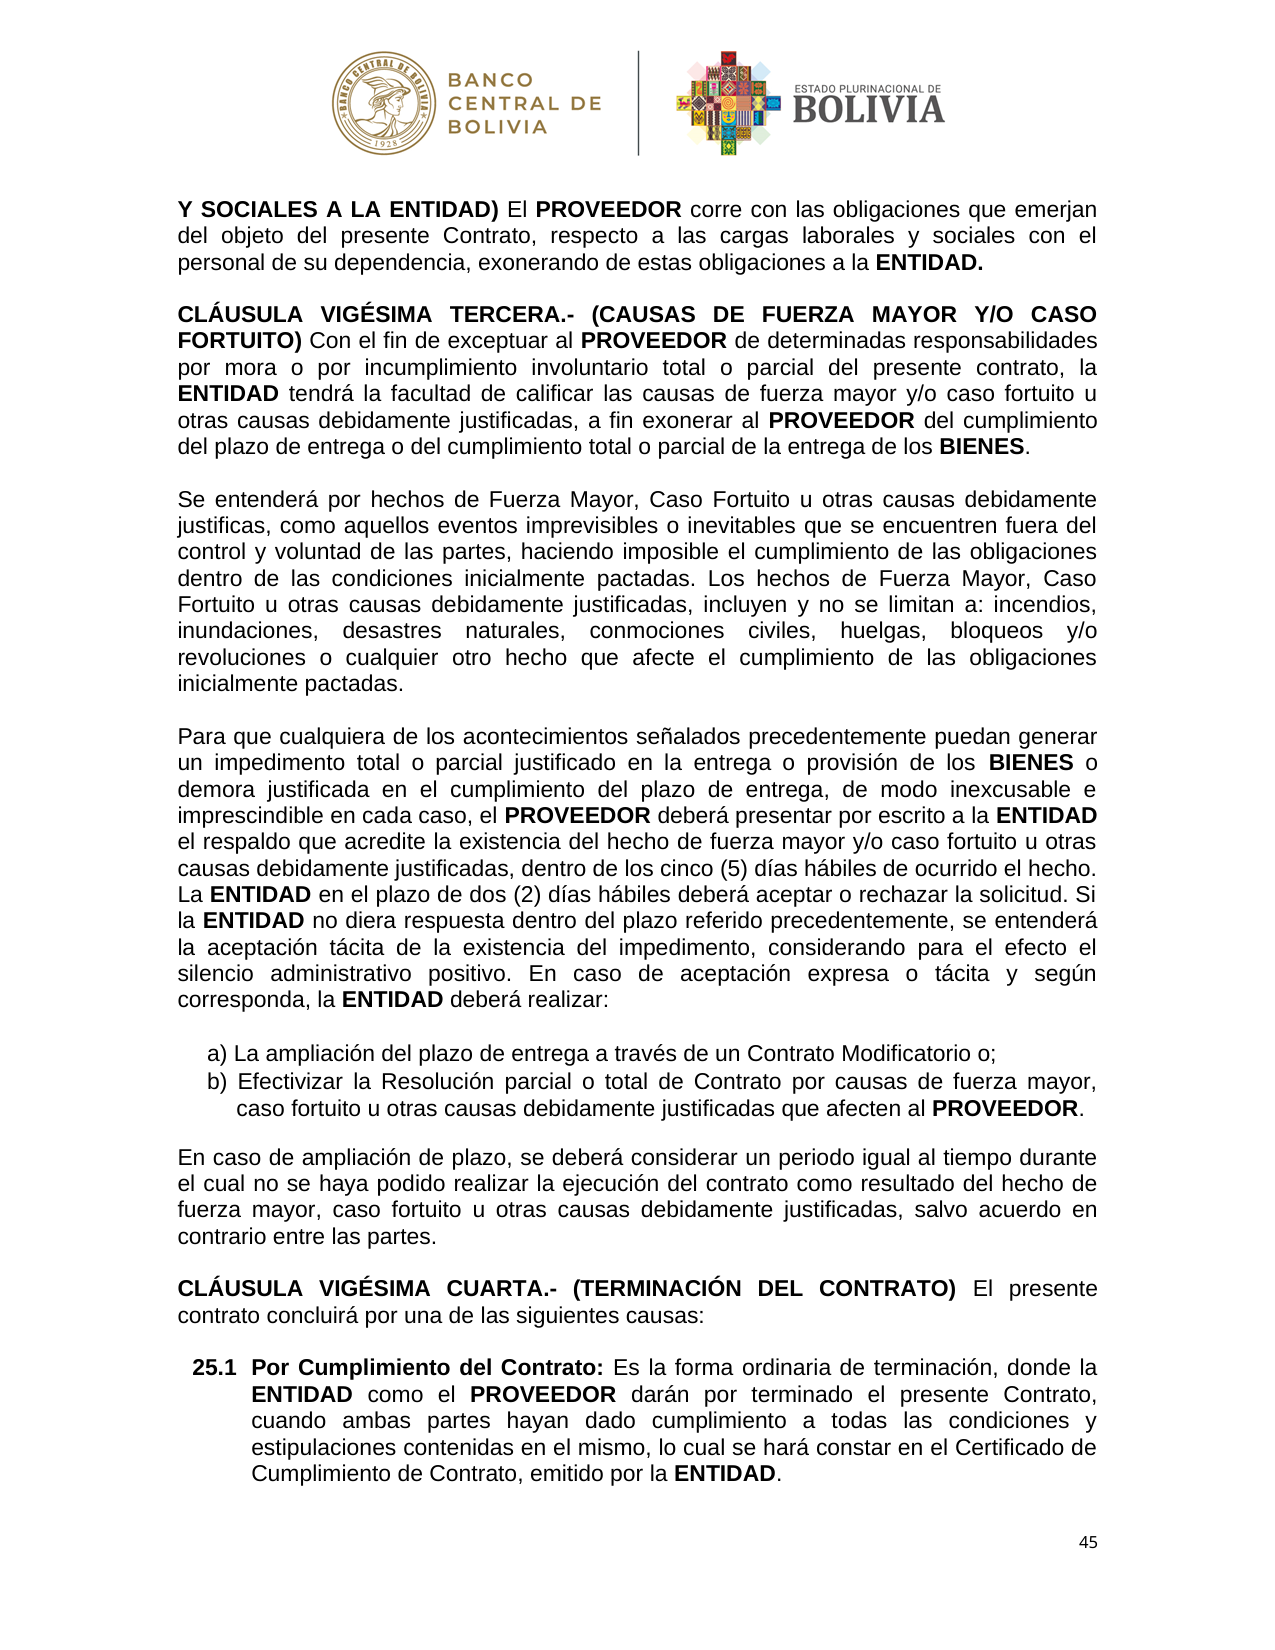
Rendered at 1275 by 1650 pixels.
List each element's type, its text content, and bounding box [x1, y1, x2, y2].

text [177, 148, 1098, 275]
text CLÁUSULA VIGÉSIMA TERCERA.- (CAUSAS DE FUERZA MAYOR Y/O CASO FORTUITO) Con el fin de exceptuar al PROVEEDOR de determinadas responsabilidades por mora o por incumplimiento involuntario total o parcial del presente contrato, la ENTIDAD tendrá la facultad de calificar las causas de fuerza mayor y/o caso fortuito u otras causas debidamente justificadas, a fin exonerar al PROVEEDOR del cumplimiento del plazo de entrega o del cumplimiento total o parcial de la entrega de los BIENES. [177, 301, 1098, 459]
text En caso de ampliación de plazo, se deberá considerar un periodo igual al tiempo durante el cual no se haya podido realizar la ejecución del contrato como resultado del hecho de fuerza mayor, caso fortuito u otras causas debidamente justificadas, salvo acuerdo en contrario entre las partes. [177, 1143, 1098, 1249]
text a) La ampliación del plazo de entrega a través de un Contrato Modificatorio o; [207, 1040, 1098, 1067]
list Por Cumplimiento del Contrato: Es la forma ordinaria de terminación, donde la ENTIDAD como el PROVEEDOR darán por terminado el presente Contrato, cuando ambas partes hayan dado cumplimiento a todas las condiciones y estipulaciones contenidas en el mismo, lo cual se hará constar en el Certificado de Cumplimiento de Contrato, emitido por la ENTIDAD. [192, 1354, 1098, 1486]
text La ENTIDAD en el plazo de dos (2) días hábiles deberá aceptar o rechazar la solicitud. Si la ENTIDAD no diera respuesta dentro del plazo referido precedentemente, se entenderá la aceptación tácita de la existencia del impedimento, considerando para el efecto el silencio administrativo positivo. En caso de aceptación expresa o tácita y según corresponda, la ENTIDAD deberá realizar: [177, 881, 1098, 1013]
text CLÁUSULA VIGÉSIMA CUARTA.- (TERMINACIÓN DEL CONTRATO) El presente contrato concluirá por una de las siguientes causas: [177, 1275, 1098, 1328]
text Se entenderá por hechos de Fuerza Mayor, Caso Fortuito u otras causas debidamente justificas, como aquellos eventos imprevisibles o inevitables que se encuentren fuera del control y voluntad de las partes, haciendo imposible el cumplimiento de las obligaciones dentro de las condiciones inicialmente pactadas. Los hechos de Fuerza Mayor, Caso Fortuito u otras causas debidamente justificadas, incluyen y no se limitan a: incendios, inundaciones, desastres naturales, conmociones civiles, huelgas, bloqueos y/o revoluciones o cualquier otro hecho que afecte el cumplimiento de las obligaciones inicialmente pactadas. [177, 486, 1098, 696]
text Para que cualquiera de los acontecimientos señalados precedentemente puedan generar un impedimento total o parcial justificado en la entrega o provisión de los BIENES o demora justificada en el cumplimiento del plazo de entrega, de modo inexcusable e imprescindible en cada caso, el PROVEEDOR deberá presentar por escrito a la ENTIDAD el respaldo que acredite la existencia del hecho de fuerza mayor y/o caso fortuito u otras causas debidamente justificadas, dentro de los cinco (5) días hábiles de ocurrido el hecho. [177, 723, 1098, 881]
text b) Efectivizar la Resolución parcial o total de Contrato por causas de fuerza mayor, caso fortuito u otras causas debidamente justificadas que afecten al PROVEEDOR. [207, 1068, 1098, 1121]
picture [0, 4, 1275, 196]
